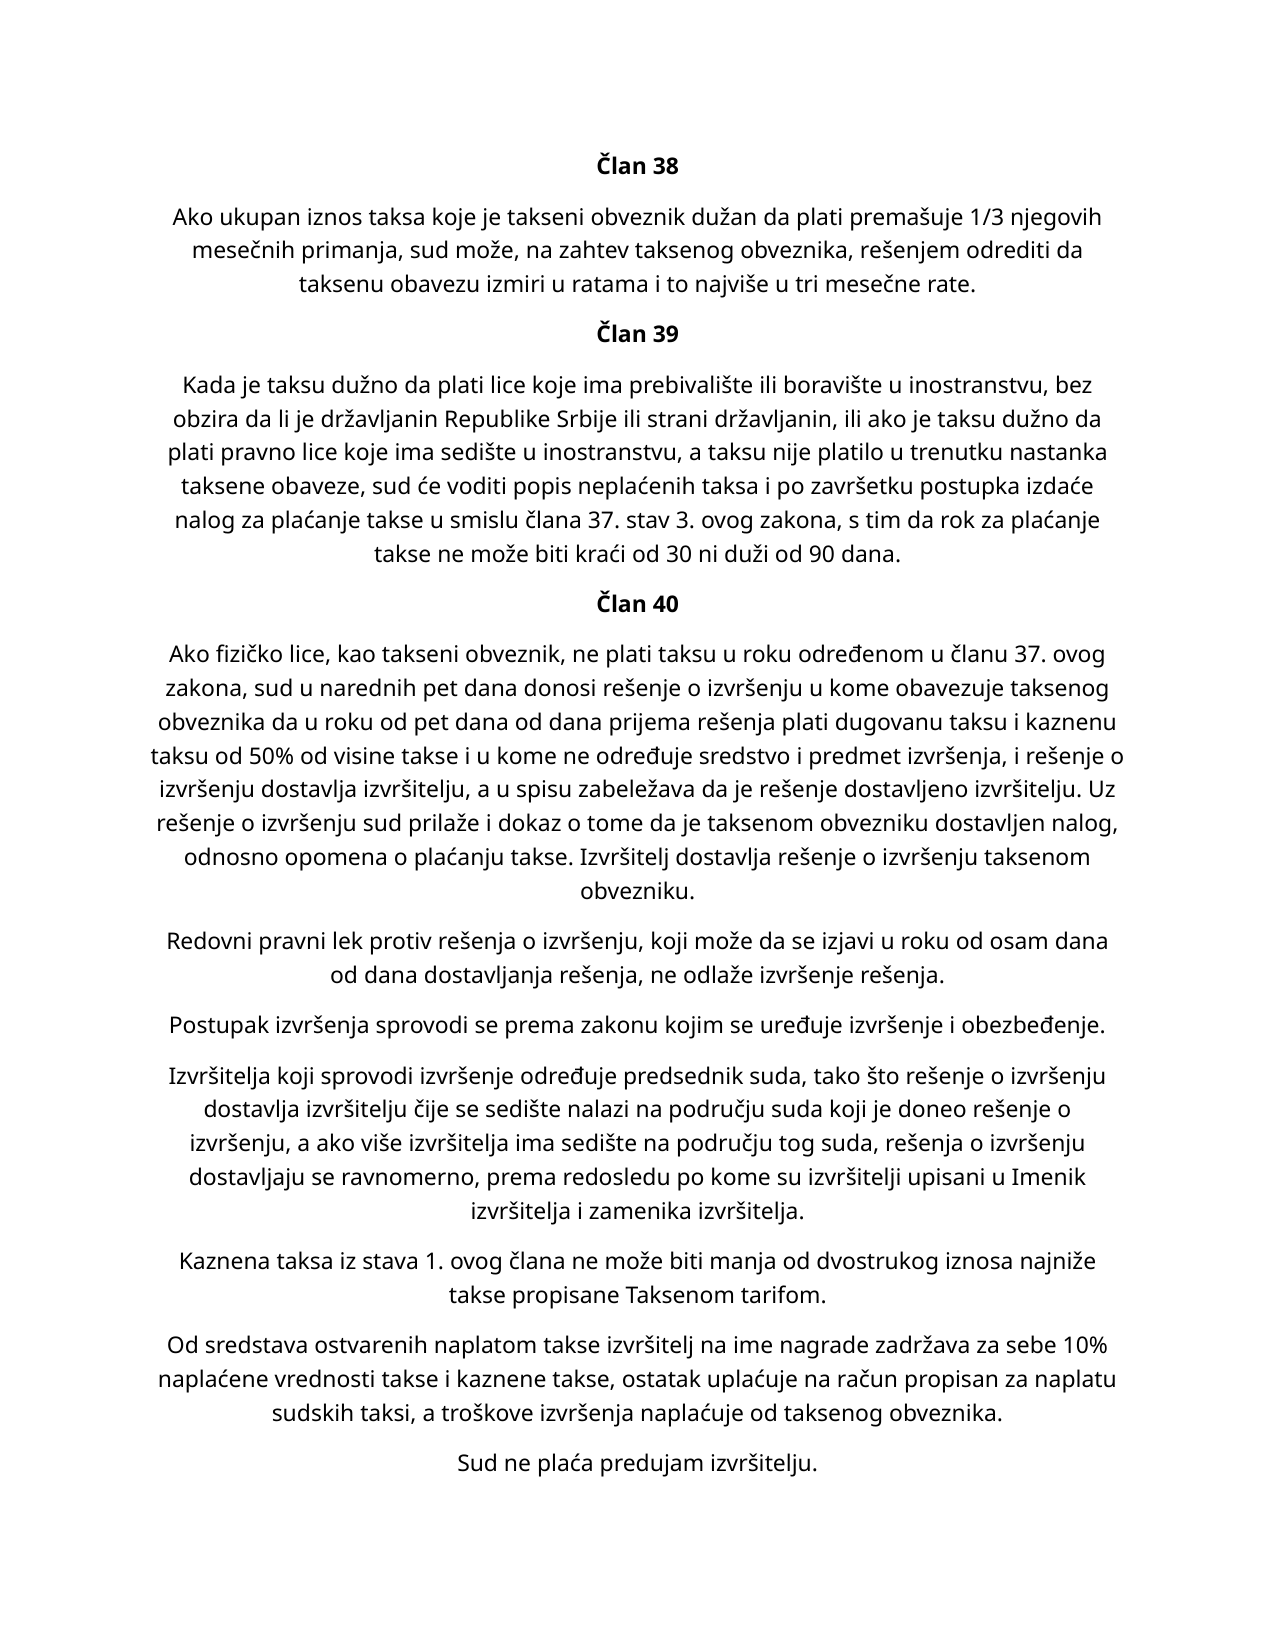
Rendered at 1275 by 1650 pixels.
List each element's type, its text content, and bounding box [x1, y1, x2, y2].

text Sud ne plaća predujam izvršitelju. [150, 1447, 1125, 1478]
text Od sredstava ostvarenih naplatom takse izvršitelj na ime nagrade zadržava za sebe 10% naplaćene vrednosti takse i kaznene takse, ostatak uplaćuje na račun propisan za naplatu sudskih taksi, a troškove izvršenja naplaćuje od taksenog obveznika. [150, 1329, 1125, 1428]
text Član 40 [150, 588, 1125, 619]
text Ako fizičko lice, kao takseni obveznik, ne plati taksu u roku određenom u članu 37. ovog zakona, sud u narednih pet dana donosi rešenje o izvršenju u kome obavezuje taksenog obveznika da u roku od pet dana od dana prijema rešenja plati dugovanu taksu i kaznenu taksu od 50% od visine takse i u kome ne određuje sredstvo i predmet izvršenja, i rešenje o izvršenju dostavlja izvršitelju, a u spisu zabeležava da je rešenje dostavljeno izvršitelju. Uz rešenje o izvršenju sud prilaže i dokaz o tome da je taksenom obvezniku dostavljen nalog, odnosno opomena o plaćanju takse. Izvršitelj dostavlja rešenje o izvršenju taksenom obvezniku. [150, 638, 1125, 906]
text Član 38 [150, 150, 1125, 181]
text Postupak izvršenja sprovodi se prema zakonu kojim se uređuje izvršenje i obezbeđenje. [150, 1009, 1125, 1040]
text Član 39 [150, 318, 1125, 349]
text Ako ukupan iznos taksa koje je takseni obveznik dužan da plati premašuje 1/3 njegovih mesečnih primanja, sud može, na zahtev taksenog obveznika, rešenjem odrediti da taksenu obavezu izmiri u ratama i to najviše u tri mesečne rate. [150, 200, 1125, 299]
text Kada je taksu dužno da plati lice koje ima prebivalište ili boravište u inostranstvu, bez obzira da li je državljanin Republike Srbije ili strani državljanin, ili ako je taksu dužno da plati pravno lice koje ima sedište u inostranstvu, a taksu nije platilo u trenutku nastanka taksene obaveze, sud će voditi popis neplaćenih taksa i po završetku postupka izdaće nalog za plaćanje takse u smislu člana 37. stav 3. ovog zakona, s tim da rok za plaćanje takse ne može biti kraći od 30 ni duži od 90 dana. [150, 369, 1125, 569]
text Izvršitelja koji sprovodi izvršenje određuje predsednik suda, tako što rešenje o izvršenju dostavlja izvršitelju čije se sedište nalazi na području suda koji je doneo rešenje o izvršenju, a ako više izvršitelja ima sedište na području tog suda, rešenja o izvršenju dostavljaju se ravnomerno, prema redosledu po kome su izvršitelji upisani u Imenik izvršitelja i zamenika izvršitelja. [150, 1059, 1125, 1226]
text Redovni pravni lek protiv rešenja o izvršenju, koji može da se izjavi u roku od osam dana od dana dostavljanja rešenja, ne odlaže izvršenje rešenja. [150, 925, 1125, 990]
text Kaznena taksa iz stava 1. ovog člana ne može biti manja od dvostrukog iznosa najniže takse propisane Taksenom tarifom. [150, 1245, 1125, 1310]
